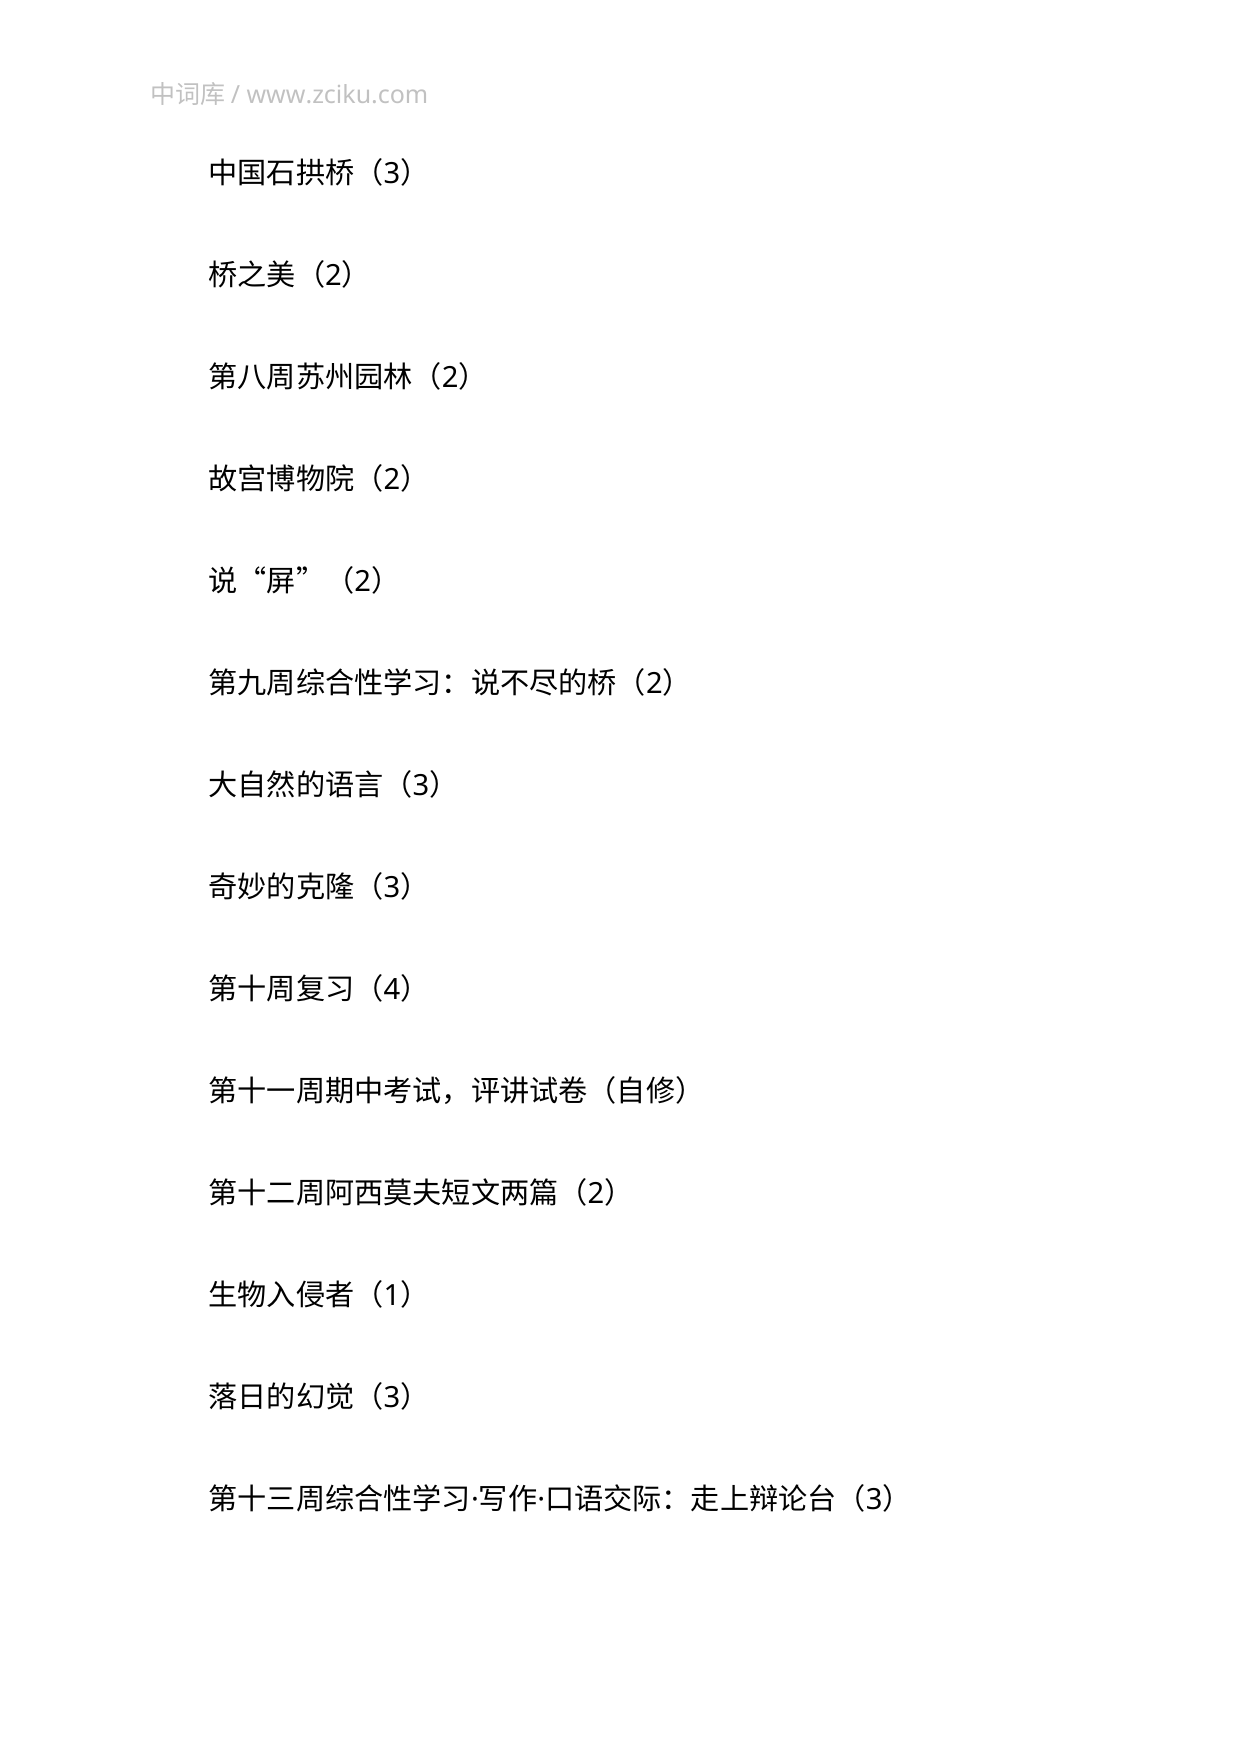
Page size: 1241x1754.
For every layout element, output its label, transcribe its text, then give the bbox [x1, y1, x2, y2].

text 故宫博物院（2） [150, 456, 1090, 498]
text 奇妙的克隆（3） [150, 864, 1090, 906]
text 第十一周期中考试，评讲试卷（自修） [150, 1068, 1090, 1110]
text 第十周复习（4） [150, 966, 1090, 1008]
text 第十三周综合性学习·写作·口语交际：走上辩论台（3） [150, 1476, 1090, 1518]
text 说“屏”（2） [150, 558, 1090, 600]
text 大自然的语言（3） [150, 762, 1090, 804]
text 桥之美（2） [150, 252, 1090, 294]
text 第八周苏州园林（2） [150, 354, 1090, 396]
text 落日的幻觉（3） [150, 1373, 1090, 1416]
text 第九周综合性学习：说不尽的桥（2） [150, 660, 1090, 702]
text 中国石拱桥（3） [150, 150, 1090, 192]
text 第十二周阿西莫夫短文两篇（2） [150, 1169, 1090, 1212]
text 生物入侵者（1） [150, 1272, 1090, 1314]
